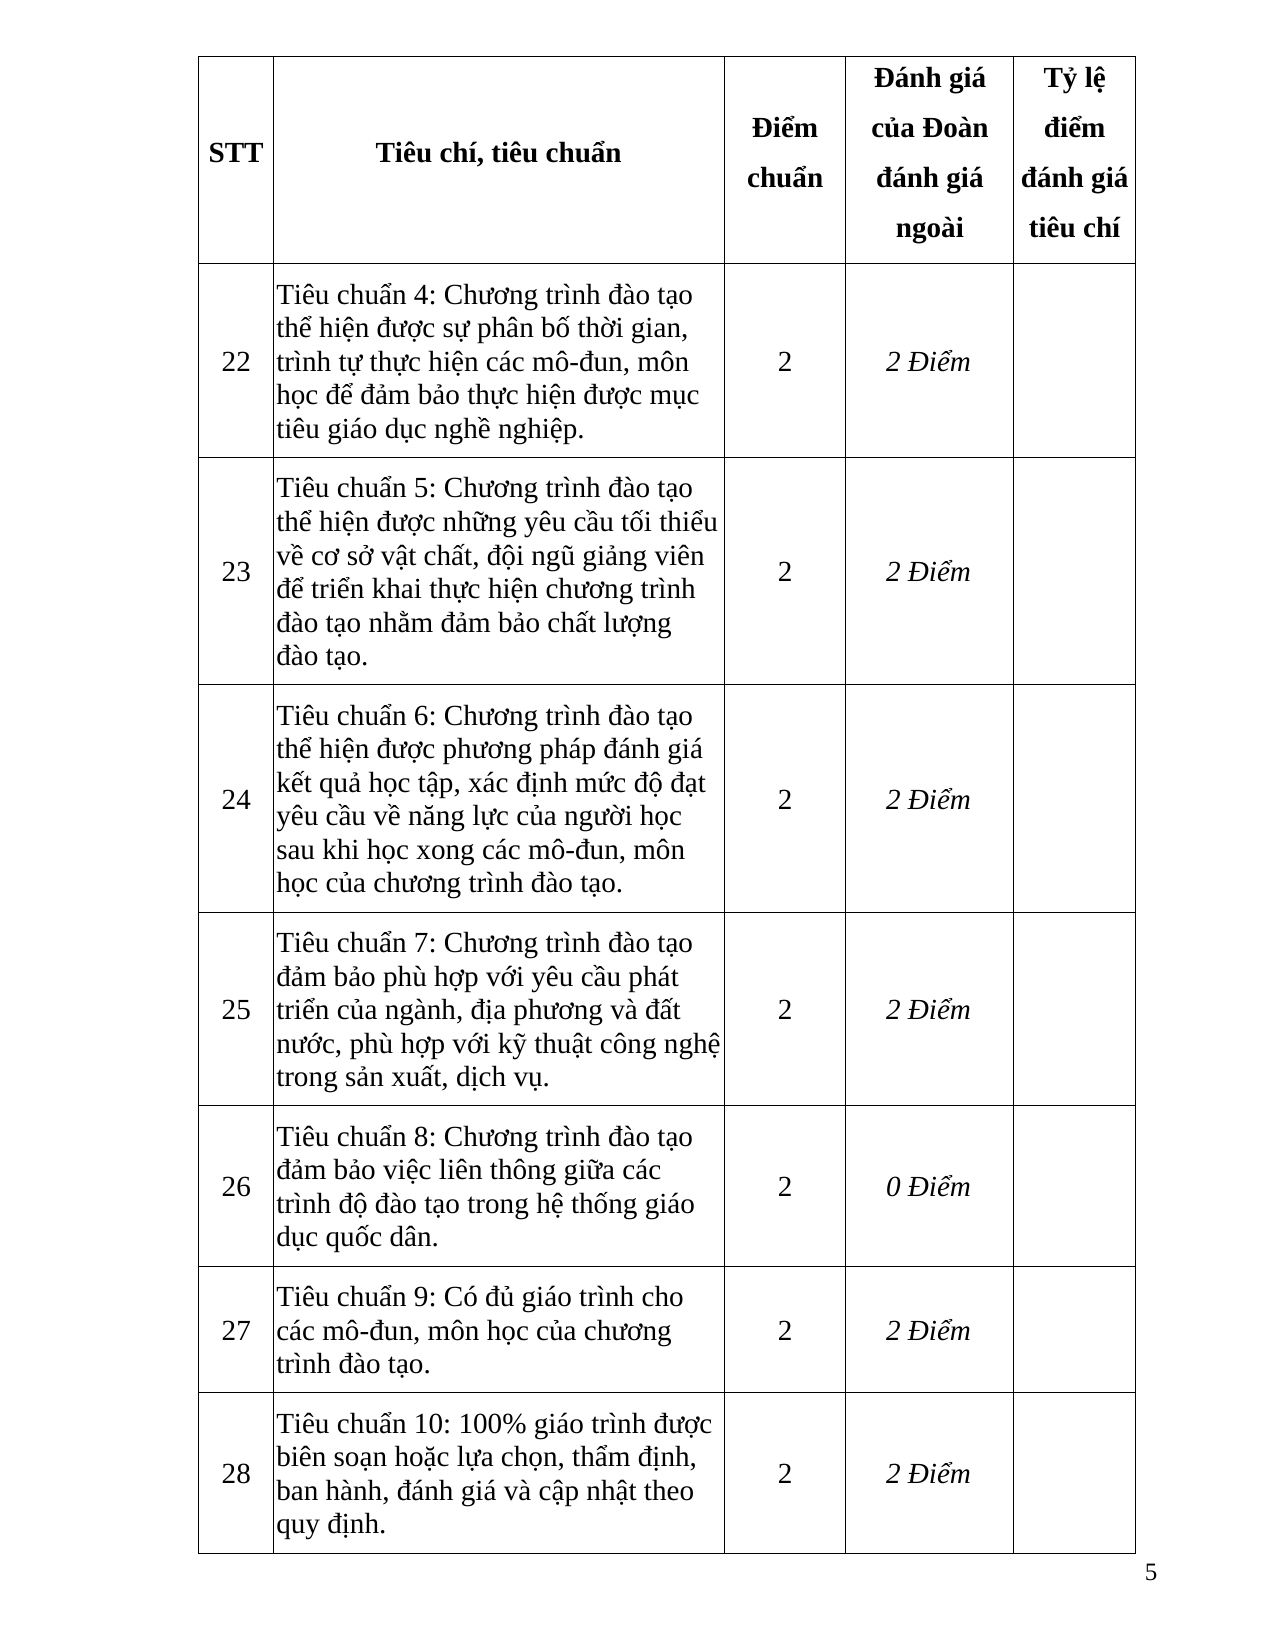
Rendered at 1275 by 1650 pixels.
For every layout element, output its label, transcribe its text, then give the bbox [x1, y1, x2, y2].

table_cell [1014, 264, 1135, 457]
table_cell [1014, 1267, 1135, 1392]
table_cell [1014, 913, 1135, 1105]
table_cell 2 [725, 685, 845, 912]
table_cell 2 [725, 458, 845, 684]
table_header Tiêu chí, tiêu chuẩn [274, 57, 724, 263]
table_cell Tiêu chuẩn 7: Chương trình đào tạo đảm bảo phù hợp với yêu cầu phát triển của ngành, địa phương và đất nước, phù hợp với kỹ thuật công nghệ trong sản xuất, dịch vụ. [274, 913, 724, 1105]
table_cell 23 [199, 458, 273, 684]
table_cell Tiêu chuẩn 10: 100% giáo trình được biên soạn hoặc lựa chọn, thẩm định, ban hành, đánh giá và cập nhật theo quy định. [274, 1393, 724, 1552]
table_cell 27 [199, 1267, 273, 1392]
table_cell 2 Điểm [846, 264, 1013, 457]
table_cell 24 [199, 685, 273, 912]
table_cell 2 Điểm [846, 1393, 1013, 1552]
table_cell Tiêu chuẩn 8: Chương trình đào tạo đảm bảo việc liên thông giữa các trình độ đào tạo trong hệ thống giáo dục quốc dân. [274, 1106, 724, 1266]
table_cell Tiêu chuẩn 6: Chương trình đào tạo thể hiện được phương pháp đánh giá kết quả học tập, xác định mức độ đạt yêu cầu về năng lực của người học sau khi học xong các mô-đun, môn học của chương trình đào tạo. [274, 685, 724, 912]
table_cell 28 [199, 1393, 273, 1552]
table_header STT [199, 57, 273, 263]
table_cell [1014, 1393, 1135, 1552]
table_cell 2 Điểm [846, 1267, 1013, 1392]
table_header Đánh giá của Đoàn đánh giá ngoài [846, 57, 1013, 263]
table_cell 2 Điểm [846, 913, 1013, 1105]
table_cell Tiêu chuẩn 9: Có đủ giáo trình cho các mô-đun, môn học của chương trình đào tạo. [274, 1267, 724, 1392]
table_header Điểm chuẩn [725, 57, 845, 263]
table_cell 2 Điểm [846, 458, 1013, 684]
table_cell 2 [725, 264, 845, 457]
table_cell 2 [725, 1267, 845, 1392]
table_cell Tiêu chuẩn 4: Chương trình đào tạo thể hiện được sự phân bố thời gian, trình tự thực hiện các mô-đun, môn học để đảm bảo thực hiện được mục tiêu giáo dục nghề nghiệp. [274, 264, 724, 457]
table_cell 2 Điểm [846, 685, 1013, 912]
table_cell 22 [199, 264, 273, 457]
table_header Tỷ lệ điểm đánh giá tiêu chí [1014, 57, 1135, 263]
table_cell 26 [199, 1106, 273, 1266]
table_cell [1014, 685, 1135, 912]
table_cell Tiêu chuẩn 5: Chương trình đào tạo thể hiện được những yêu cầu tối thiểu về cơ sở vật chất, đội ngũ giảng viên để triển khai thực hiện chương trình đào tạo nhằm đảm bảo chất lượng đào tạo. [274, 458, 724, 684]
table_cell 25 [199, 913, 273, 1105]
table_cell 2 [725, 913, 845, 1105]
table_cell 0 Điểm [846, 1106, 1013, 1266]
table_cell [1014, 458, 1135, 684]
table_cell 2 [725, 1106, 845, 1266]
table_cell 2 [725, 1393, 845, 1552]
table_cell [1014, 1106, 1135, 1266]
